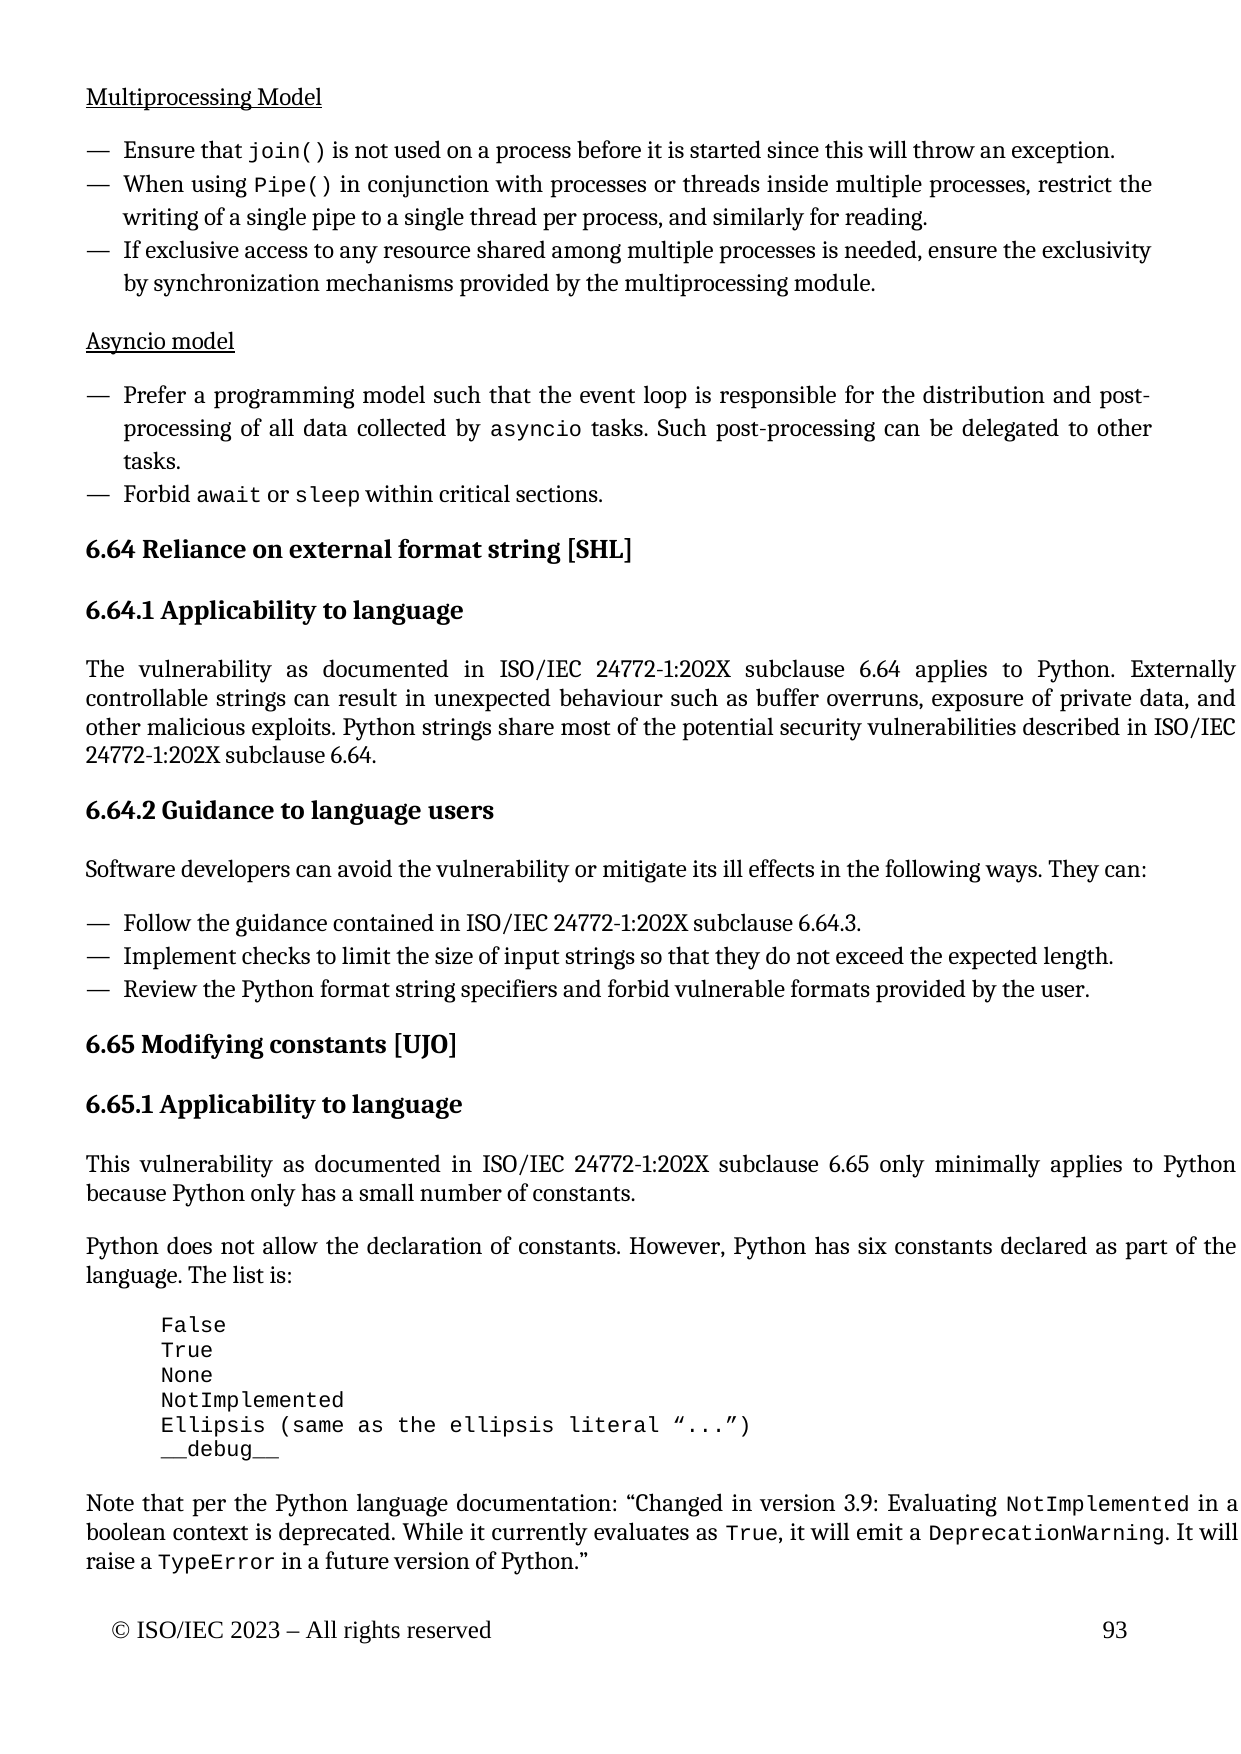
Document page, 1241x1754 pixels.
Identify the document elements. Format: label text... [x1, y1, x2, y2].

subtitle 6.64 Reliance on external format string [SHL] [86, 534, 1238, 565]
text Multiprocessing Model [86, 82, 1238, 111]
subtitle 6.64.1 Applicability to language [86, 595, 1238, 626]
text Review the Python format string specifiers and forbid vulnerable formats provided by the user. [86, 975, 1153, 1004]
text Software developers can avoid the vulnerability or mitigate its ill effects in the following ways. They can: [86, 855, 1238, 884]
text Ellipsis (same as the ellipsis literal “...”) [161, 1414, 1153, 1439]
text Implement checks to limit the size of input strings so that they do not exceed the expected length. [86, 942, 1153, 971]
text Follow the guidance contained in ISO/IEC 24772-1:202X subclause 6.64.3. [86, 909, 1153, 938]
subtitle 6.65 Modifying constants [UJO] [86, 1029, 1238, 1060]
text Note that per the Python language documentation: “Changed in version 3.9: Evaluating NotImplemented in a boolean context is deprecated. While it currently evaluates as True, it will emit a DeprecationWarning. It will raise a TypeError in a future version of Python.” [86, 1488, 1238, 1576]
text Prefer a programming model such that the event loop is responsible for the distribution and post-processing of all data collected by asyncio tasks. Such post-processing can be delegated to other tasks. [86, 381, 1153, 476]
text NotImplemented [161, 1389, 1153, 1414]
subtitle 6.64.2 Guidance to language users [86, 795, 1238, 826]
text When using Pipe() in conjunction with processes or threads inside multiple processes, restrict the writing of a single pipe to a single thread per process, and similarly for reading. [86, 169, 1153, 232]
text Forbid await or sleep within critical sections. [86, 480, 1153, 509]
text False [161, 1315, 1153, 1339]
text Ensure that join() is not used on a process before it is started since this will throw an exception. [86, 136, 1153, 165]
text __debug__ [161, 1439, 1153, 1463]
text None [161, 1364, 1153, 1389]
text Python does not allow the declaration of constants. However, Python has six constants declared as part of the language. The list is: [86, 1232, 1238, 1290]
text If exclusive access to any resource shared among multiple processes is needed, ensure the exclusivity by synchronization mechanisms provided by the multiprocessing module. [86, 236, 1153, 298]
text This vulnerability as documented in ISO/IEC 24772-1:202X subclause 6.65 only minimally applies to Python because Python only has a small number of constants. [86, 1150, 1238, 1207]
subtitle 6.65.1 Applicability to language [86, 1089, 1238, 1121]
text Asyncio model [86, 327, 1238, 356]
text True [161, 1339, 1153, 1364]
text The vulnerability as documented in ISO/IEC 24772-1:202X subclause 6.64 applies to Python. Externally controllable strings can result in unexpected behaviour such as buffer overruns, exposure of private data, and other malicious exploits. Python strings share most of the potential security vulnerabilities described in ISO/IEC 24772-1:202X subclause 6.64. [86, 655, 1238, 770]
